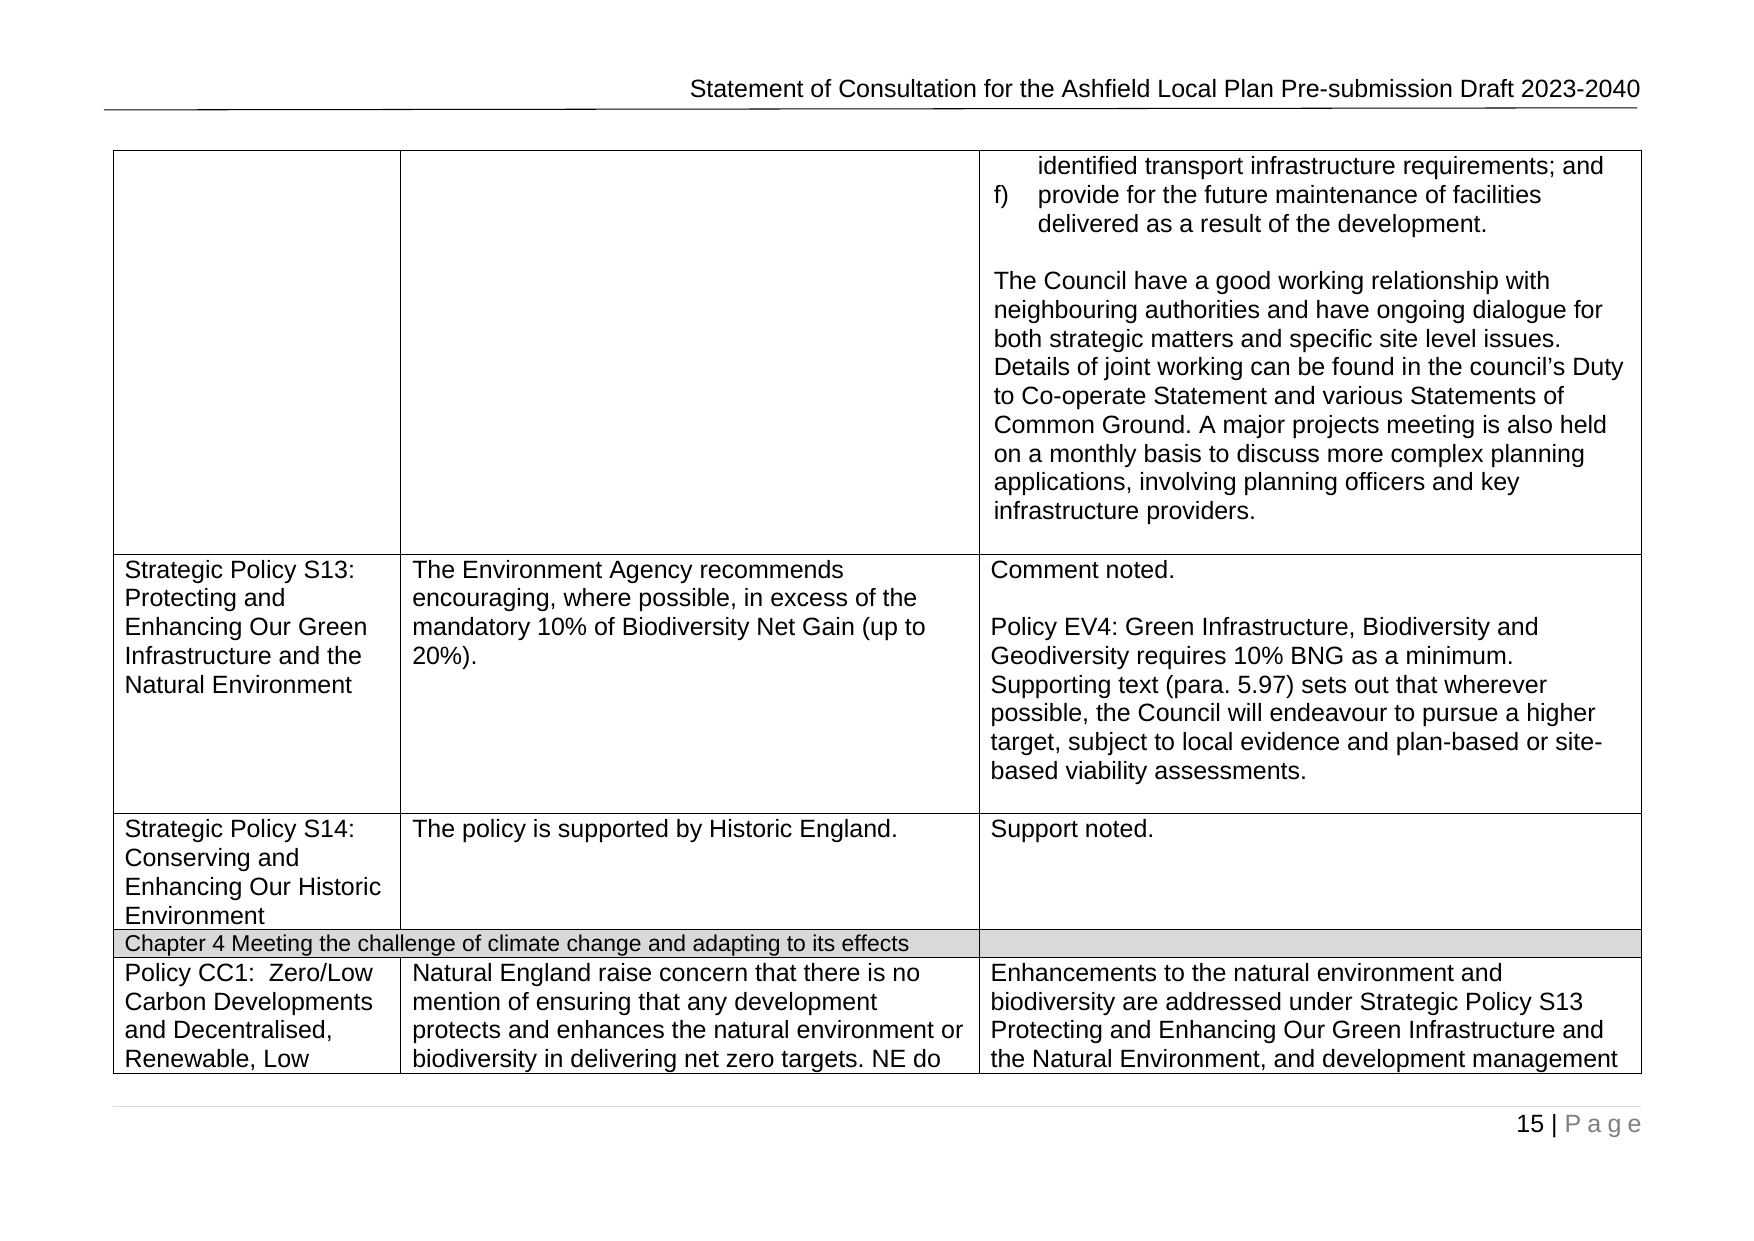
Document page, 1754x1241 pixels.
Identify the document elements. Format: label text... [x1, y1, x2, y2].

table_cell The Environment Agency recommends encouraging, where possible, in excess of the mandatory 10% of Biodiversity Net Gain (up to 20%). [401, 555, 979, 813]
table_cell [980, 151, 1641, 553]
table_cell The policy is supported by Historic England. [401, 814, 979, 929]
table_cell [980, 930, 1641, 957]
table_cell Comment noted. Policy EV4: Green Infrastructure, Biodiversity and Geodiversity requires 10% BNG as a minimum. Supporting text (para. 5.97) sets out that wherever possible, the Council will endeavour to pursue a higher target, subject to local evidence and plan-based or site-based viability assessments. [980, 555, 1641, 813]
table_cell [401, 958, 979, 1073]
table_cell Chapter 4 Meeting the challenge of climate change and adapting to its effects [114, 930, 979, 957]
table_cell Strategic Policy S14: Conserving and Enhancing Our Historic Environment [114, 814, 400, 929]
table_cell Support noted. [980, 814, 1641, 929]
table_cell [401, 151, 979, 553]
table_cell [114, 151, 400, 553]
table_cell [114, 958, 400, 1073]
table_cell Strategic Policy S13: Protecting and Enhancing Our Green Infrastructure and the Natural Environment [114, 555, 400, 813]
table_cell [980, 958, 1641, 1073]
